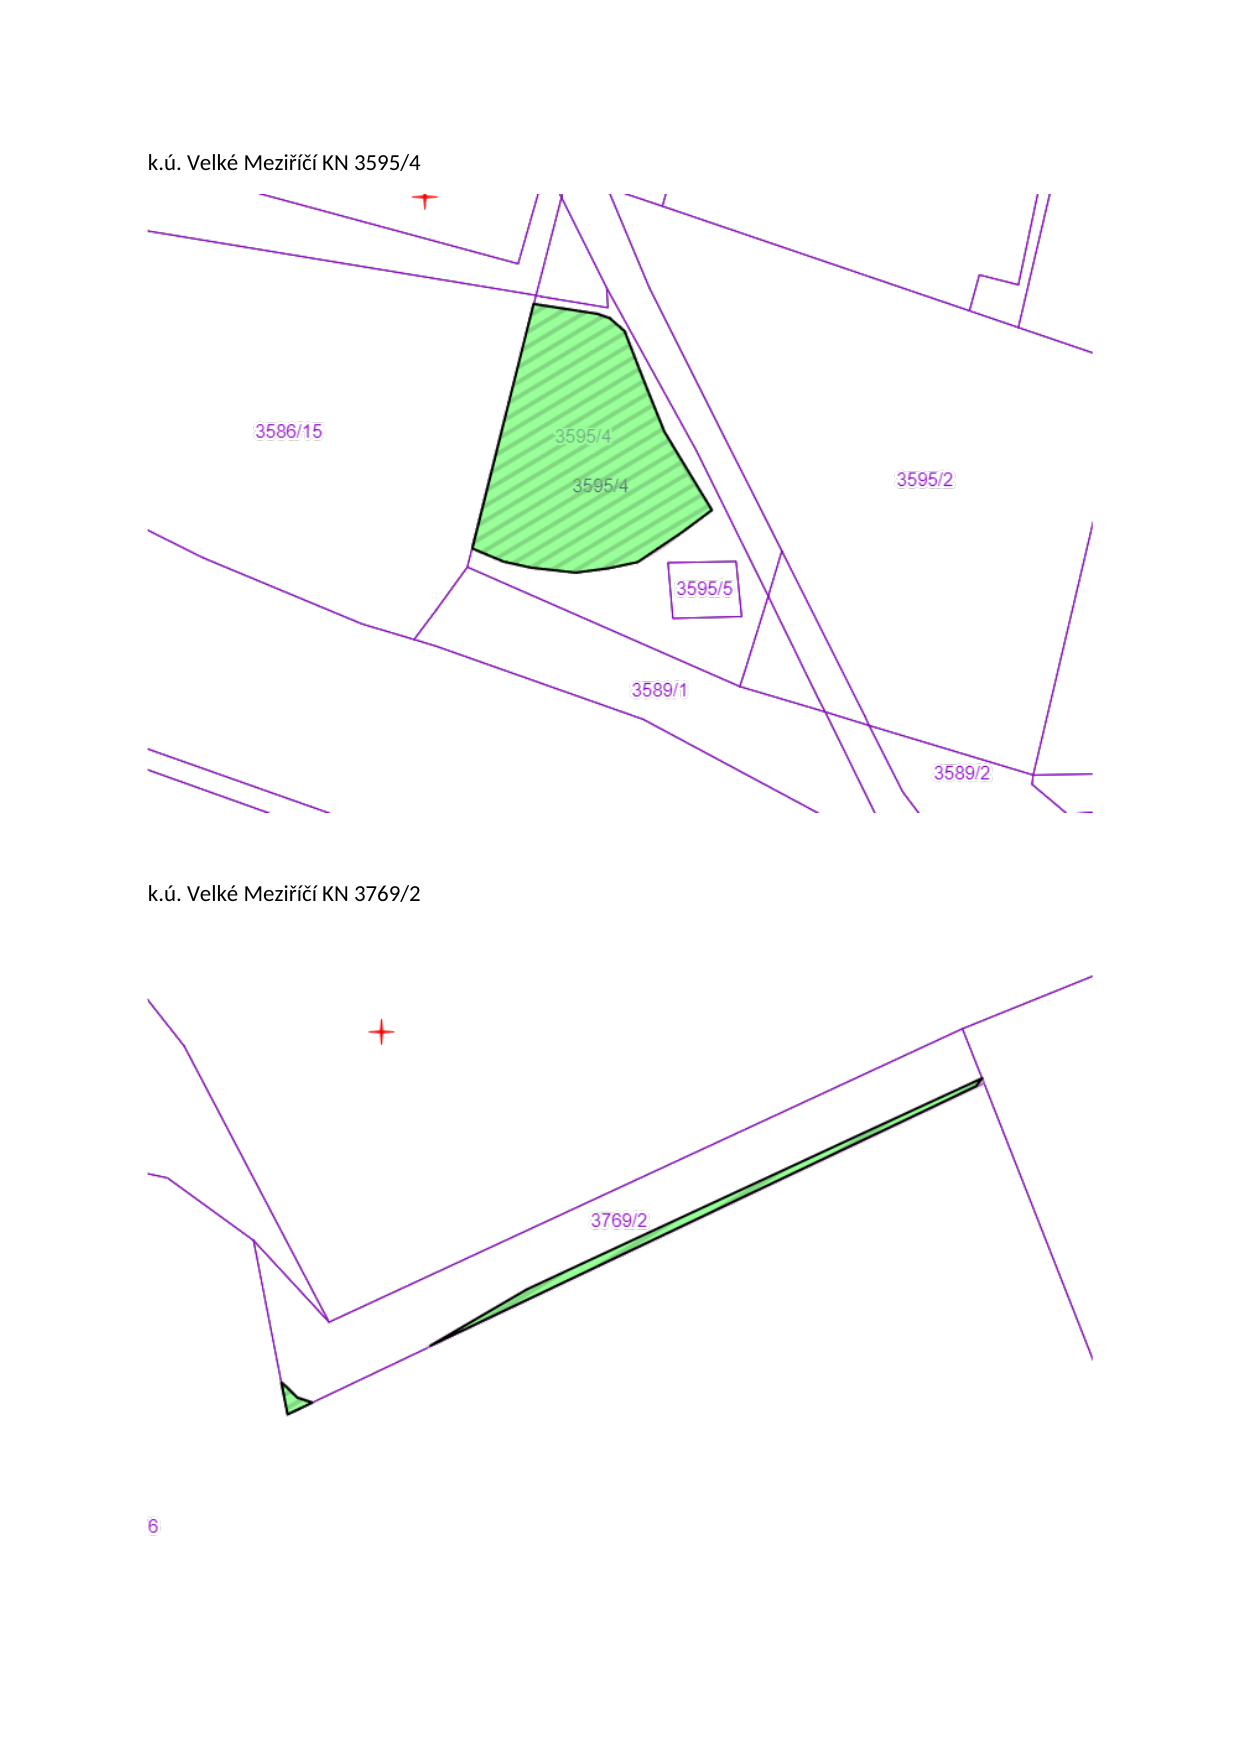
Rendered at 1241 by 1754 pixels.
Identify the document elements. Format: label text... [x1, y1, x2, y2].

text k.ú. Velké Meziříčí KN 3769/2 [148, 879, 1093, 907]
text k.ú. Velké Meziříčí KN 3595/4 [148, 148, 1093, 176]
picture [147, 972, 1093, 1591]
picture [147, 194, 1093, 813]
